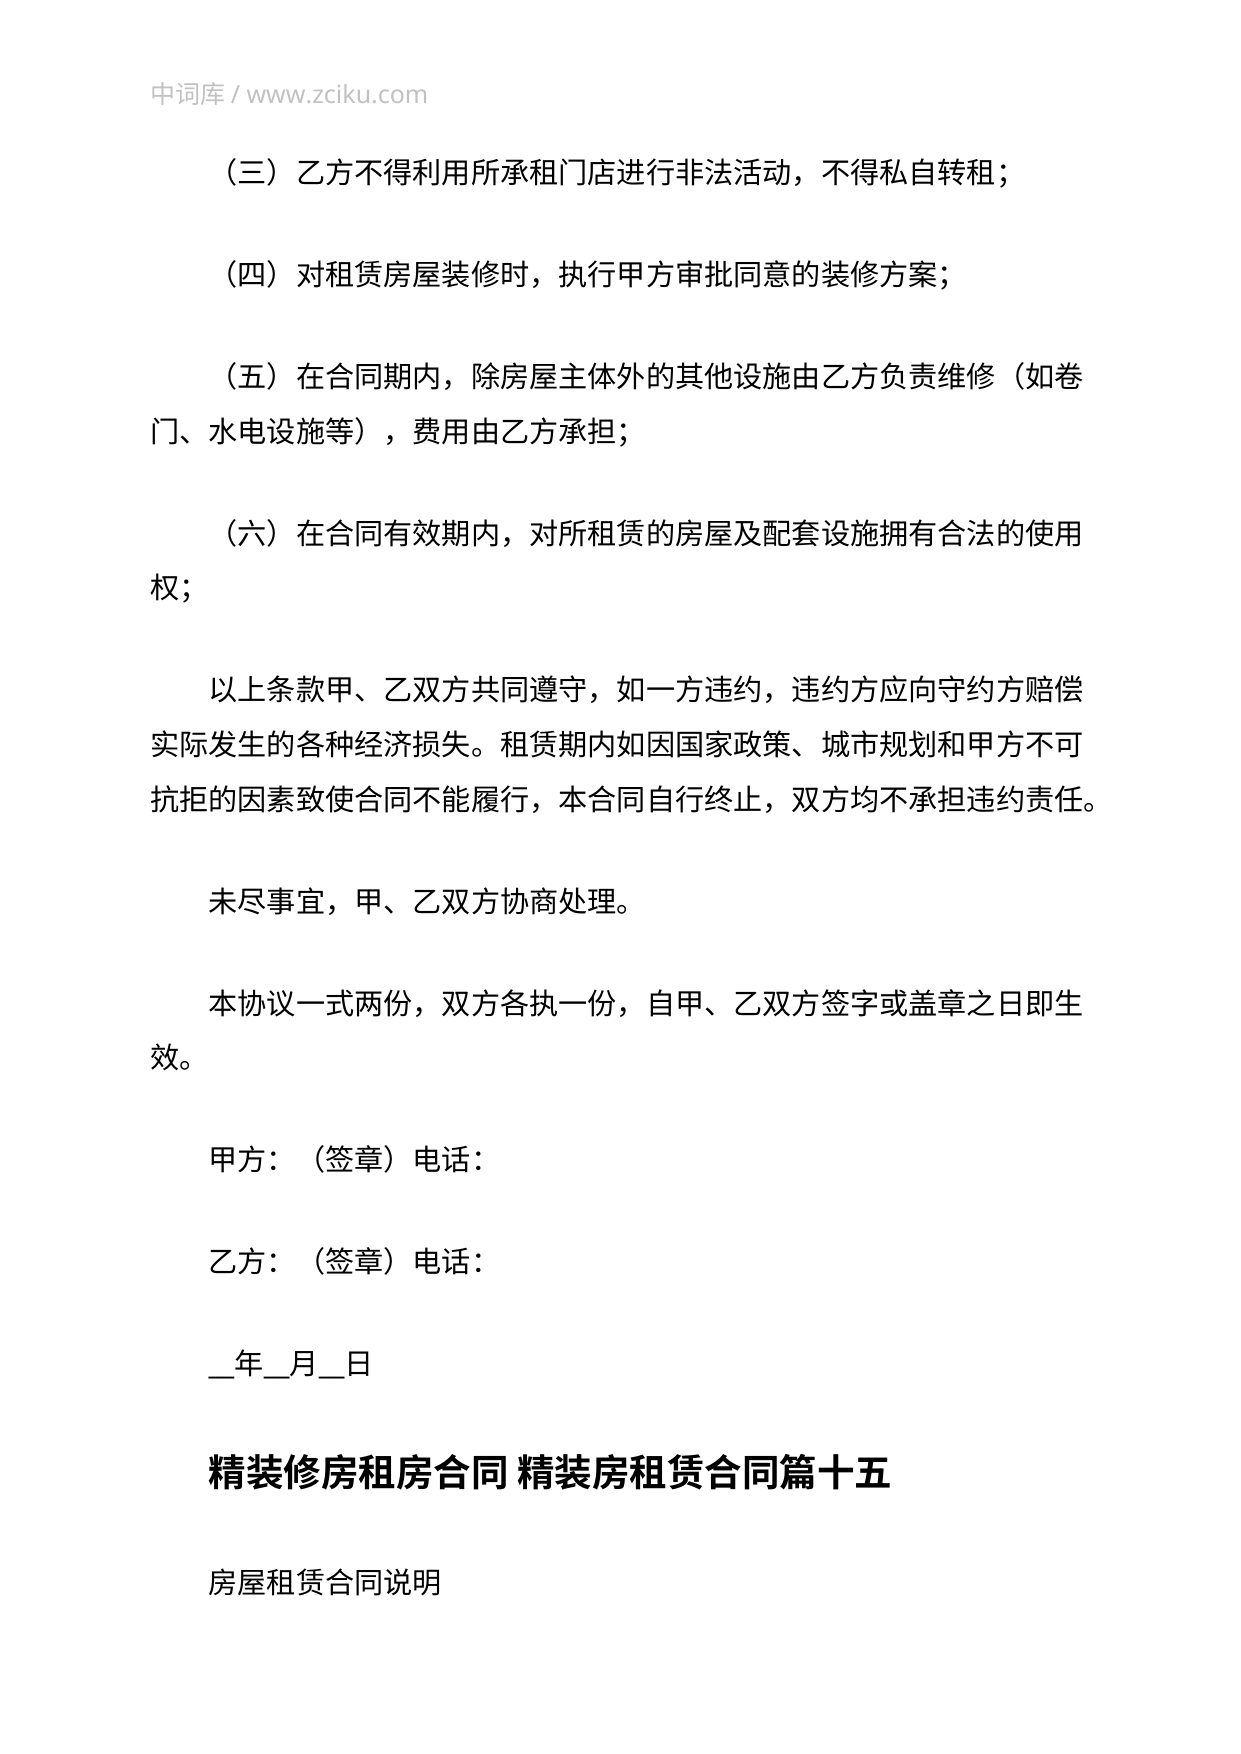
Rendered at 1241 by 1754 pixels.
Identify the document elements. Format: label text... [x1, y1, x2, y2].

text （四）对租赁房屋装修时，执行甲方审批同意的装修方案； [150, 252, 1090, 294]
text 乙方：（签章）电话： [150, 1239, 1090, 1281]
text 精装修房租房合同 精装房租赁合同篇十五 [150, 1442, 1090, 1497]
text 以上条款甲、乙双方共同遵守，如一方违约，违约方应向守约方赔偿实际发生的各种经济损失。租赁期内如因国家政策、城市规划和甲方不可抗拒的因素致使合同不能履行，本合同自行终止，双方均不承担违约责任。 [150, 667, 1090, 819]
text __年__月__日 [150, 1340, 1090, 1383]
text 甲方：（签章）电话： [150, 1137, 1090, 1179]
text 未尽事宜，甲、乙双方协商处理。 [150, 878, 1090, 921]
text （五）在合同期内，除房屋主体外的其他设施由乙方负责维修（如卷门、水电设施等），费用由乙方承担； [150, 353, 1090, 451]
text （六）在合同有效期内，对所租赁的房屋及配套设施拥有合法的使用权； [150, 510, 1090, 607]
text 房屋租赁合同说明 [150, 1560, 1090, 1602]
text 本协议一式两份，双方各执一份，自甲、乙双方签字或盖章之日即生效。 [150, 980, 1090, 1077]
text （三）乙方不得利用所承租门店进行非法活动，不得私自转租； [150, 150, 1090, 192]
